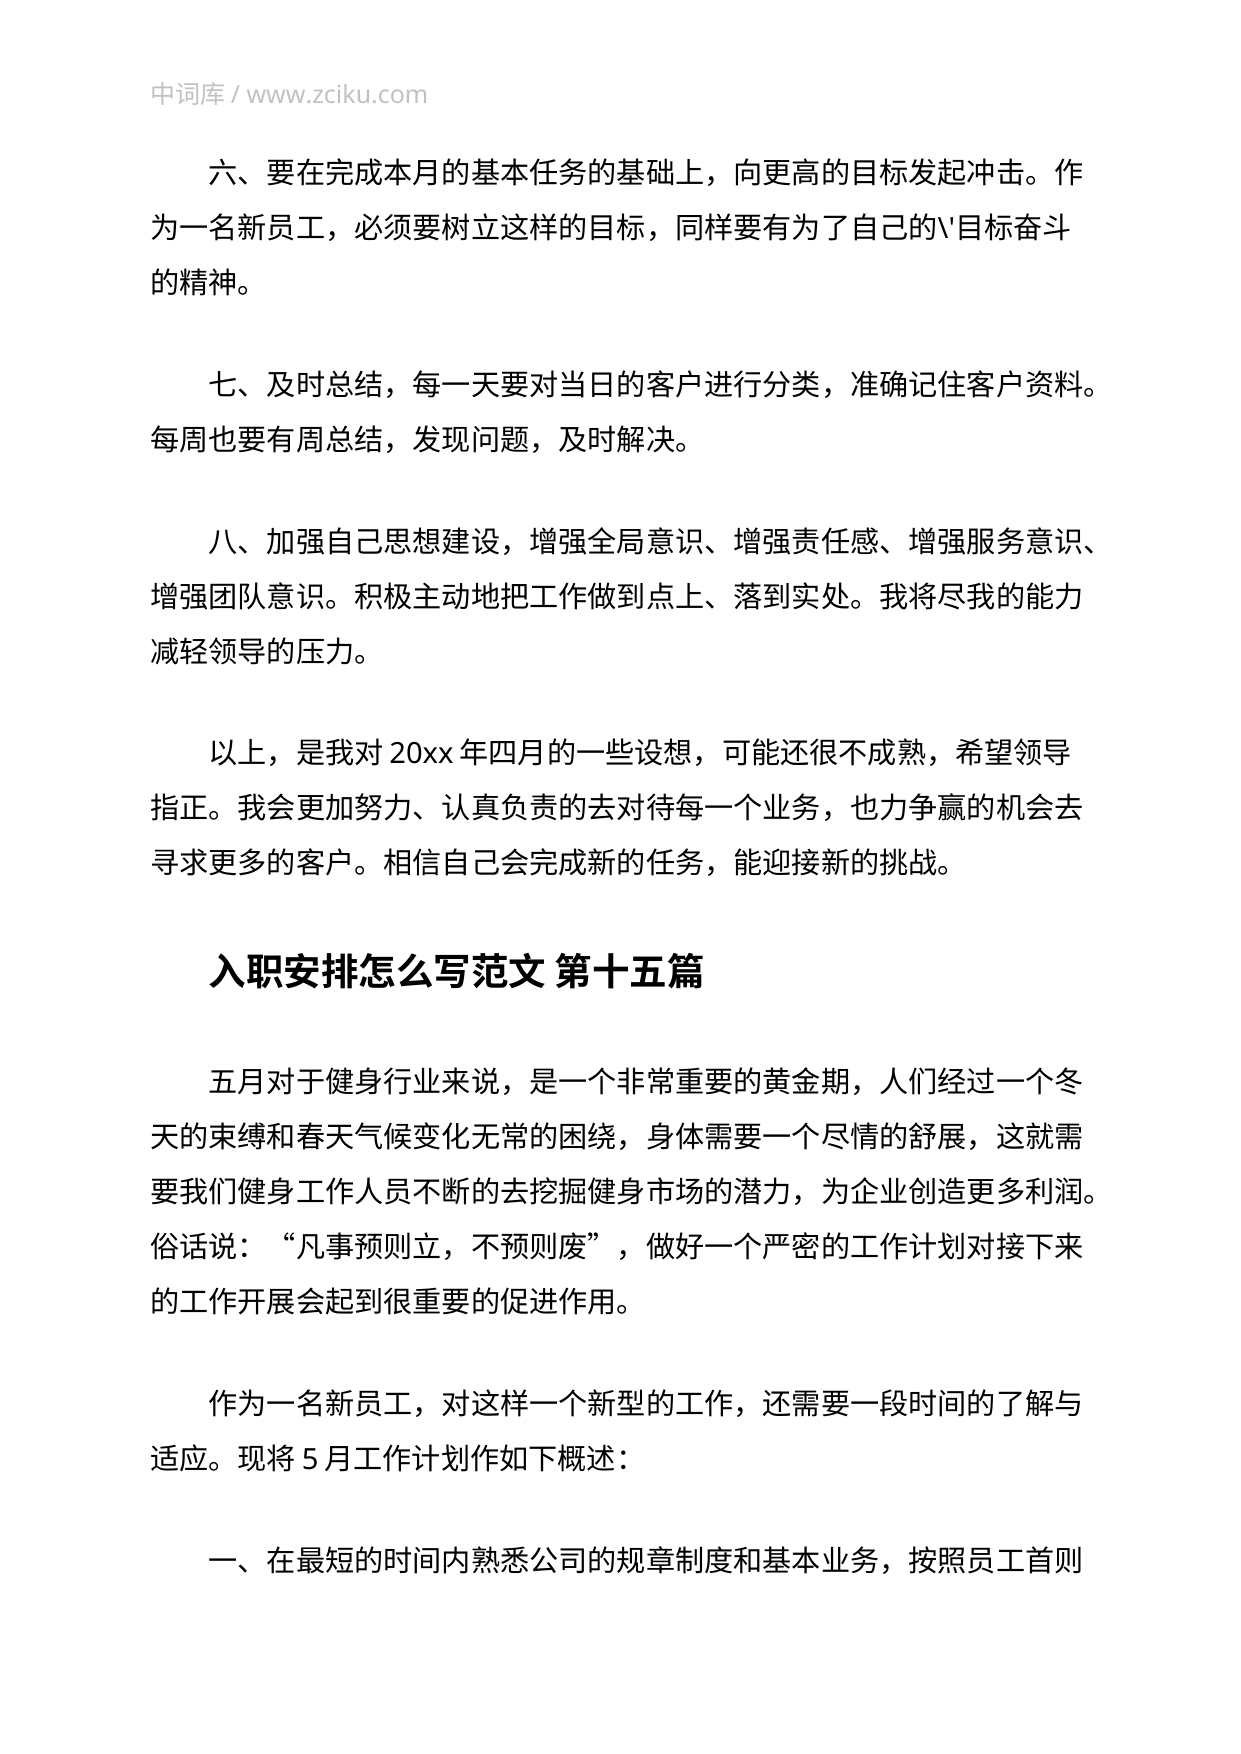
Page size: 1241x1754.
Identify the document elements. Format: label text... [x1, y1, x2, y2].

text 七、及时总结，每一天要对当日的客户进行分类，准确记住客户资料。每周也要有周总结，发现问题，及时解决。 [150, 362, 1090, 459]
text 入职安排怎么写范文 第十五篇 [150, 942, 1090, 996]
text 以上，是我对20xx年四月的一些设想，可能还很不成熟，希望领导指正。我会更加努力、认真负责的去对待每一个业务，也力争赢的机会去寻求更多的客户。相信自己会完成新的任务，能迎接新的挑战。 [150, 730, 1090, 882]
text 五月对于健身行业来说，是一个非常重要的黄金期，人们经过一个冬天的束缚和春天气候变化无常的困绕，身体需要一个尽情的舒展，这就需要我们健身工作人员不断的去挖掘健身市场的潜力，为企业创造更多利润。俗话说：“凡事预则立，不预则废”，做好一个严密的工作计划对接下来的工作开展会起到很重要的促进作用。 [150, 1059, 1090, 1321]
text 八、加强自己思想建设，增强全局意识、增强责任感、增强服务意识、增强团队意识。积极主动地把工作做到点上、落到实处。我将尽我的能力减轻领导的压力。 [150, 518, 1090, 670]
text 作为一名新员工，对这样一个新型的工作，还需要一段时间的了解与适应。现将5月工作计划作如下概述： [150, 1380, 1090, 1478]
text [150, 1537, 1090, 1579]
text 六、要在完成本月的基本任务的基础上，向更高的目标发起冲击。作为一名新员工，必须要树立这样的目标，同样要有为了自己的\'目标奋斗的精神。 [150, 150, 1090, 302]
